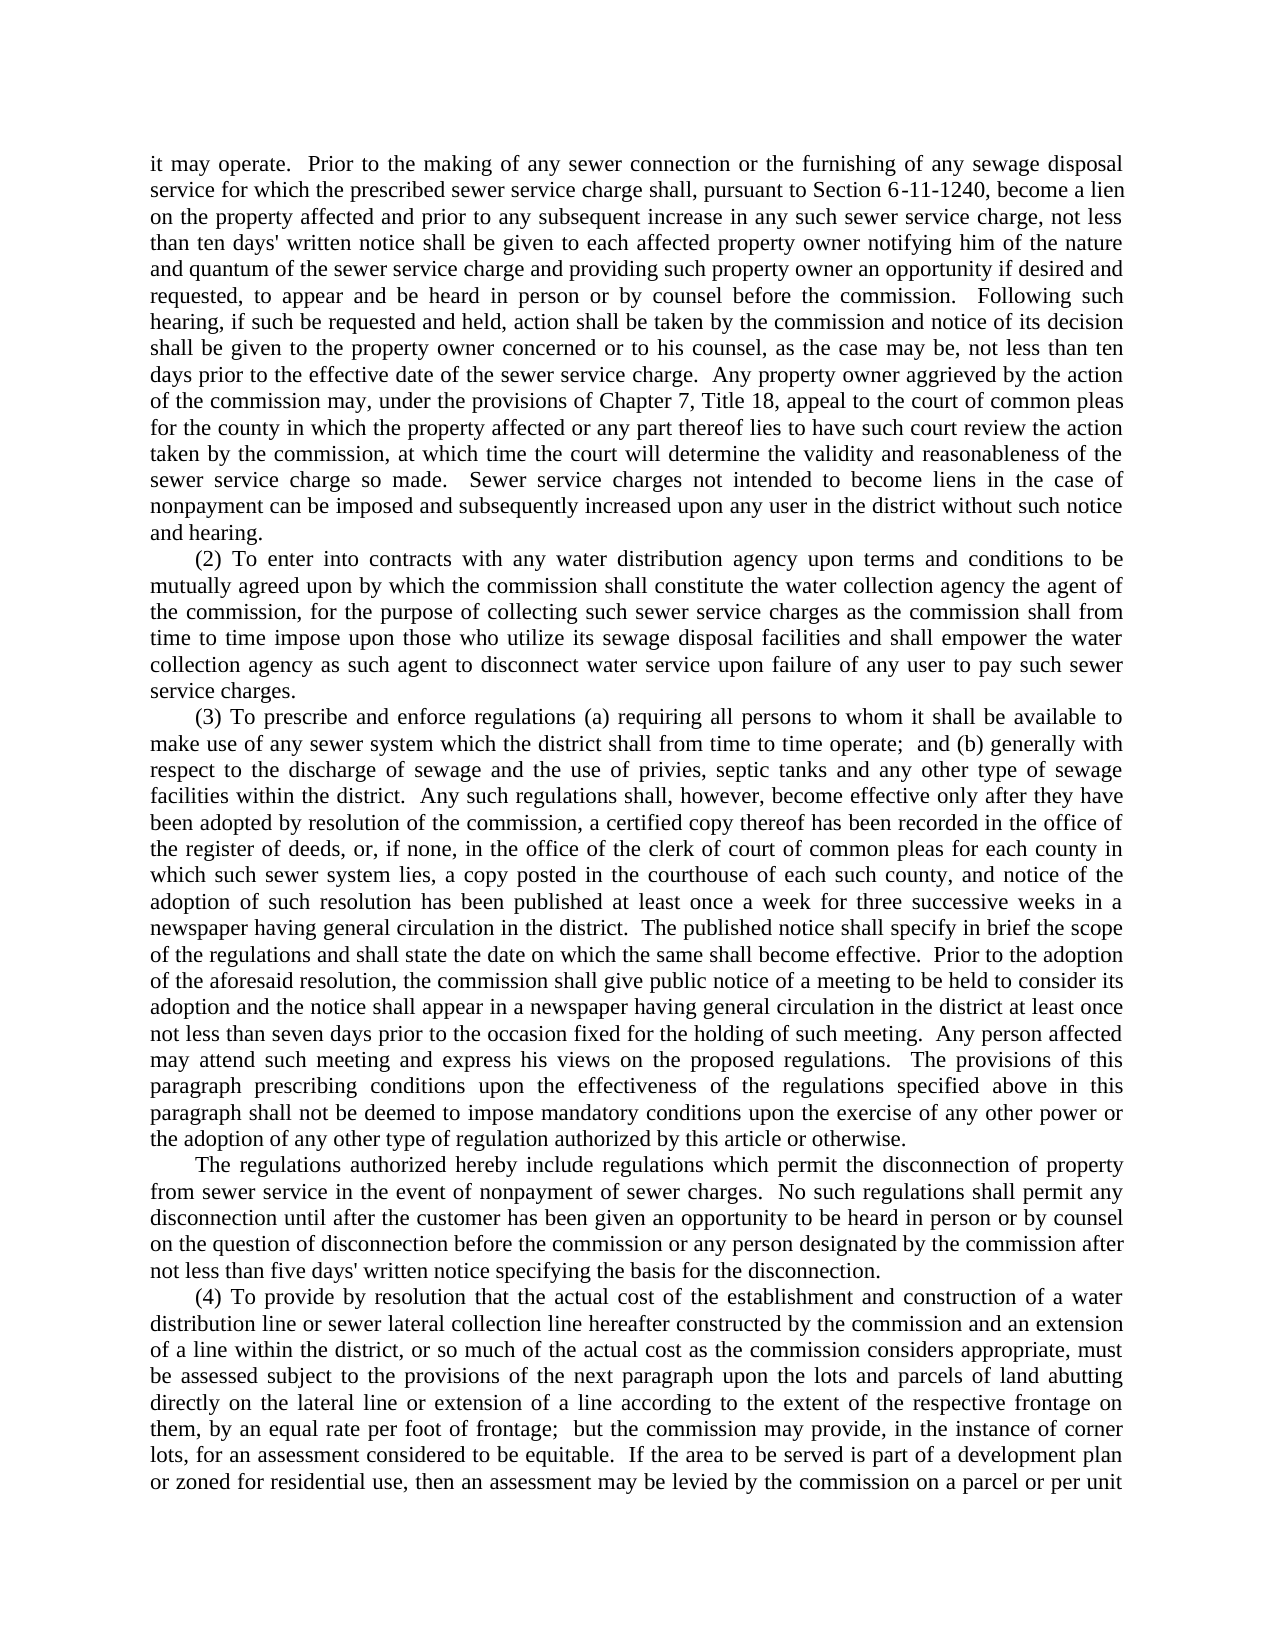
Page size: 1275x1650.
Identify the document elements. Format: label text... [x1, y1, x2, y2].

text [150, 150, 1125, 545]
text The regulations authorized hereby include regulations which permit the disconnection of property from sewer service in the event of nonpayment of sewer charges. No such regulations shall permit any disconnection until after the customer has been given an opportunity to be heard in person or by counsel on the question of disconnection before the commission or any person designated by the commission after not less than five days' written notice specifying the basis for the disconnection. [150, 1151, 1125, 1283]
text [150, 1283, 1125, 1494]
text (3) To prescribe and enforce regulations (a) requiring all persons to whom it shall be available to make use of any sewer system which the district shall from time to time operate; and (b) generally with respect to the discharge of sewage and the use of privies, septic tanks and any other type of sewage facilities within the district. Any such regulations shall, however, become effective only after they have been adopted by resolution of the commission, a certified copy thereof has been recorded in the office of the register of deeds, or, if none, in the office of the clerk of court of common pleas for each county in which such sewer system lies, a copy posted in the courthouse of each such county, and notice of the adoption of such resolution has been published at least once a week for three successive weeks in a newspaper having general circulation in the district. The published notice shall specify in brief the scope of the regulations and shall state the date on which the same shall become effective. Prior to the adoption of the aforesaid resolution, the commission shall give public notice of a meeting to be held to consider its adoption and the notice shall appear in a newspaper having general circulation in the district at least once not less than seven days prior to the occasion fixed for the holding of such meeting. Any person affected may attend such meeting and express his views on the proposed regulations. The provisions of this paragraph prescribing conditions upon the effectiveness of the regulations specified above in this paragraph shall not be deemed to impose mandatory conditions upon the exercise of any other power or the adoption of any other type of regulation authorized by this article or otherwise. [150, 703, 1125, 1151]
text (2) To enter into contracts with any water distribution agency upon terms and conditions to be mutually agreed upon by which the commission shall constitute the water collection agency the agent of the commission, for the purpose of collecting such sewer service charges as the commission shall from time to time impose upon those who utilize its sewage disposal facilities and shall empower the water collection agency as such agent to disconnect water service upon failure of any user to pay such sewer service charges. [150, 545, 1125, 703]
